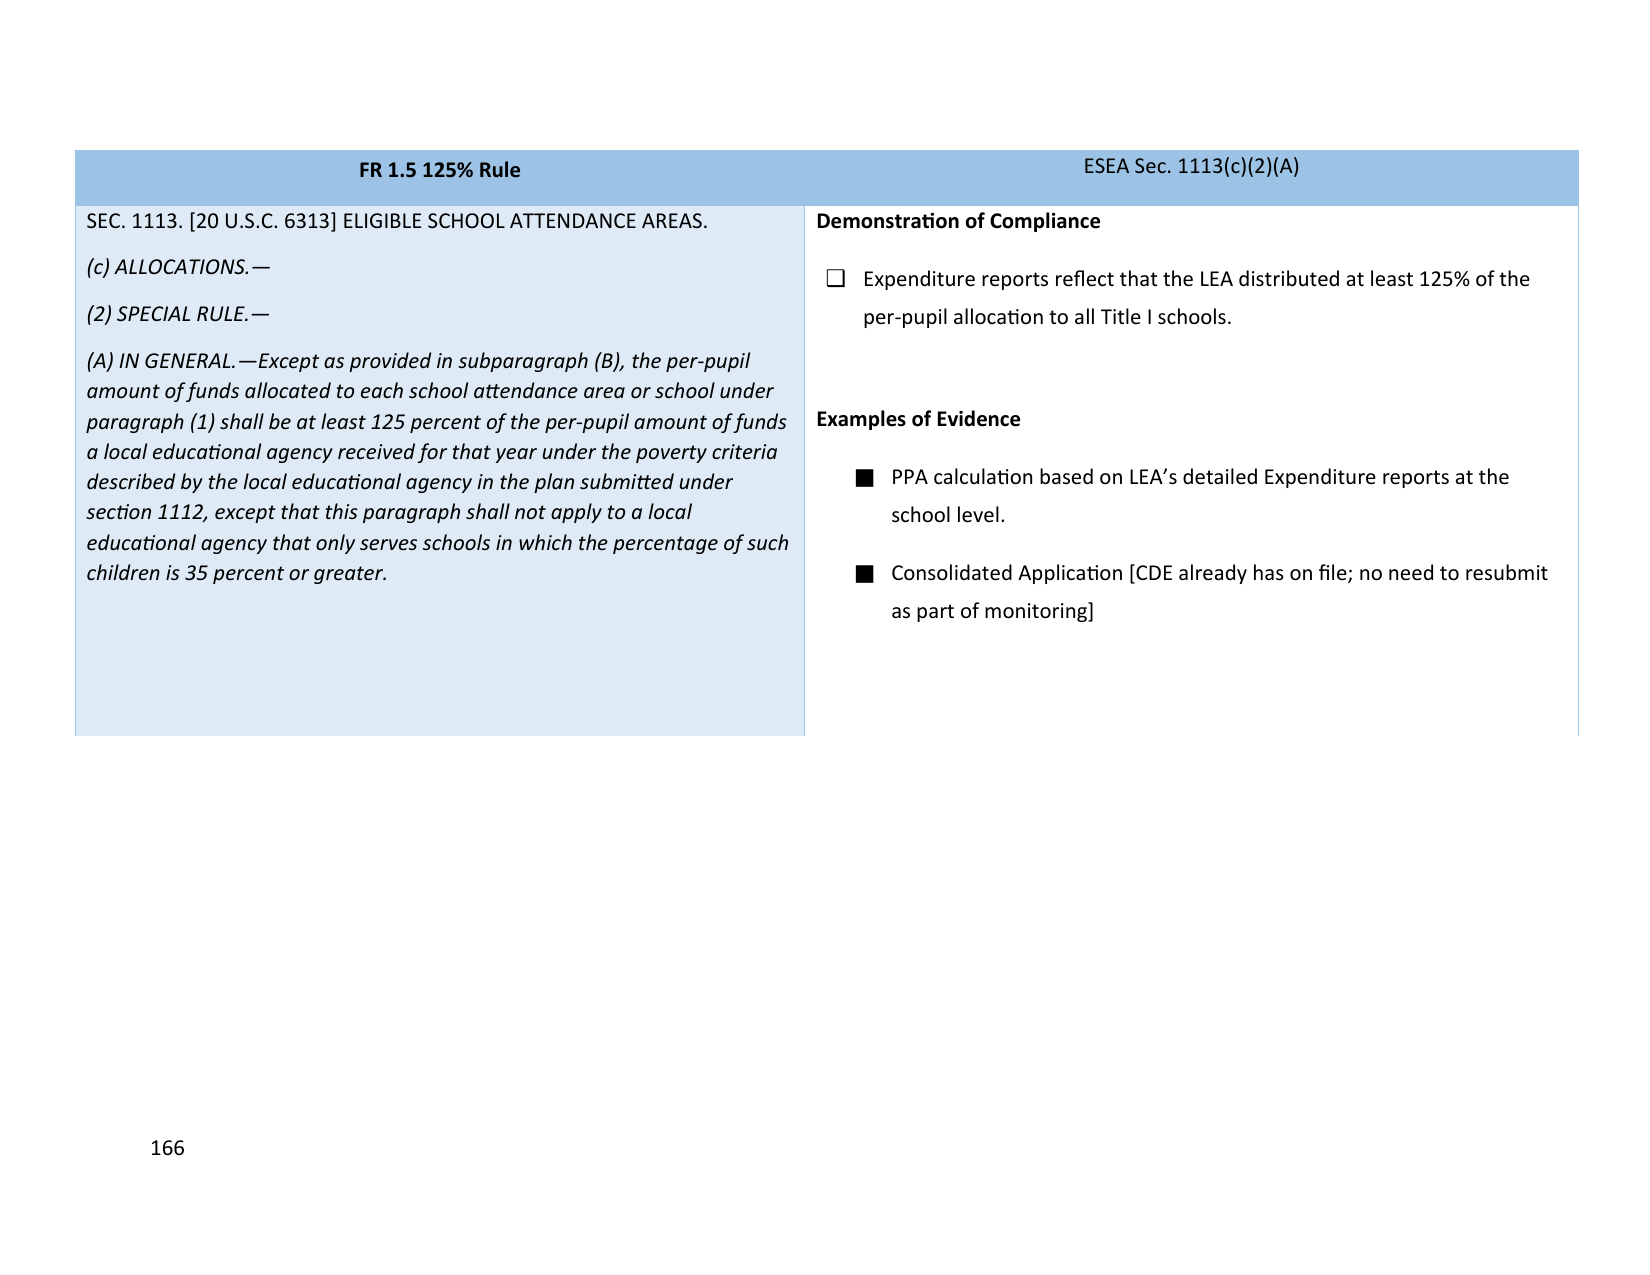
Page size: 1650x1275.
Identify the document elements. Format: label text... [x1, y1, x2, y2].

table_cell SEC. 1113. [20 U.S.C. 6313] ELIGIBLE SCHOOL ATTENDANCE AREAS. (c) ALLOCATIONS.— (2) SPECIAL RULE.— (A) IN GENERAL.—Except as provided in subparagraph (B), the per-pupil amount of funds allocated to each school attendance area or school under paragraph (1) shall be at least 125 percent of the per-pupil amount of funds a local educational agency received for that year under the poverty criteria described by the local educational agency in the plan submitted under section 1112, except that this paragraph shall not apply to a local educational agency that only serves schools in which the percentage of such children is 35 percent or greater. [76, 206, 804, 736]
table_cell Demonstration of Compliance Expenditure reports reflect that the LEA distributed at least 125% of the per-pupil allocation to all Title I schools. Examples of Evidence PPA calculation based on LEA’s detailed Expenditure reports at the school level. Consolidated Application [CDE already has on file; no need to resubmit as part of monitoring] [805, 206, 1578, 736]
table_header ESEA Sec. 1113(c)(2)(A) [805, 151, 1578, 205]
table_header FR 1.5 125% Rule [76, 151, 804, 205]
